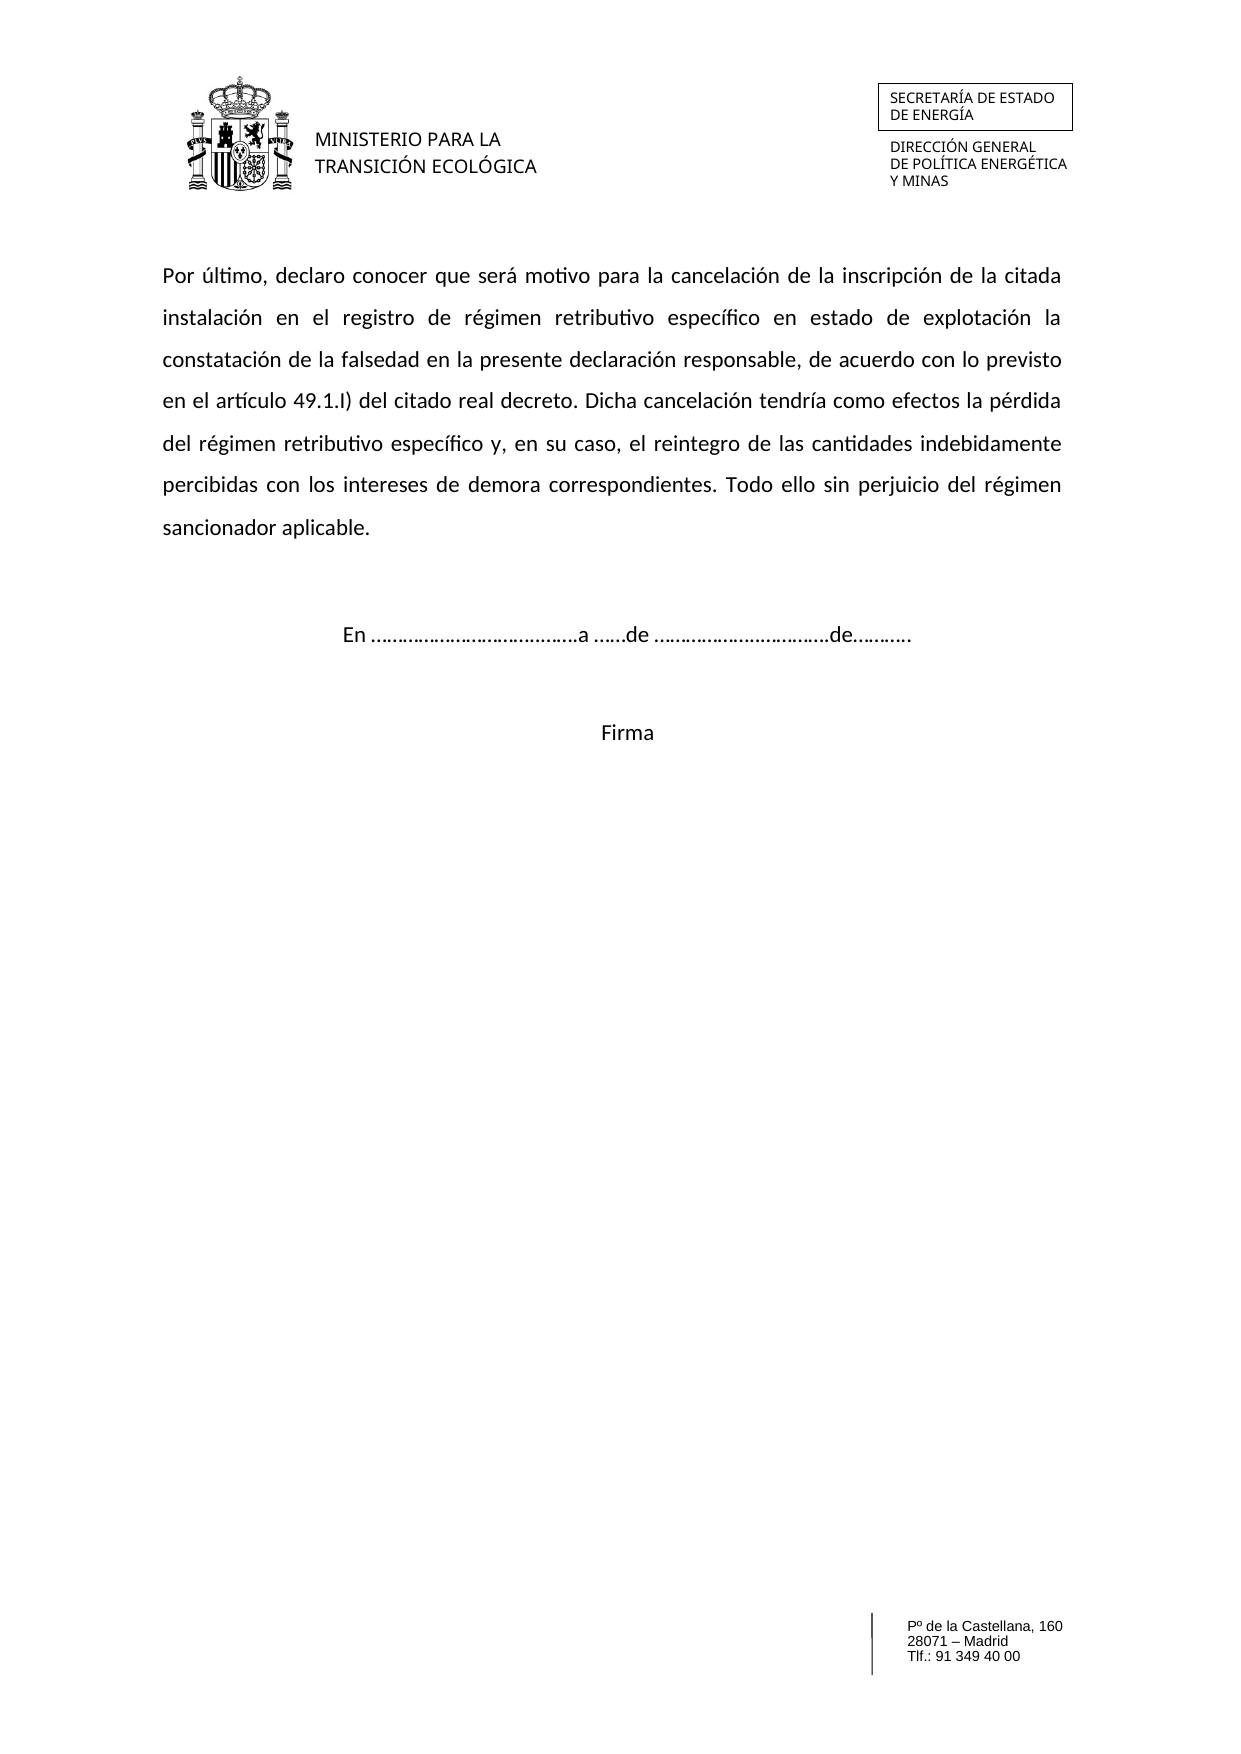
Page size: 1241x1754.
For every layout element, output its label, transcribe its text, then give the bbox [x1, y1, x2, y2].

list Firma [162, 718, 1093, 746]
text Por último, declaro conocer que será motivo para la cancelación de la inscripción de la citada instalación en el registro de régimen retributivo específico en estado de explotación la constatación de la falsedad en la presente declaración responsable, de acuerdo con lo previsto en el artículo 49.1.I) del citado real decreto. Dicha cancelación tendría como efectos la pérdida del régimen retributivo específico y, en su caso, el reintegro de las cantidades indebidamente percibidas con los intereses de demora correspondientes. Todo ello sin perjuicio del régimen sancionador aplicable. [162, 261, 1063, 541]
picture [177, 73, 302, 196]
text En …………………………..…….a ……de ………………..………….de……….. [162, 620, 1093, 648]
